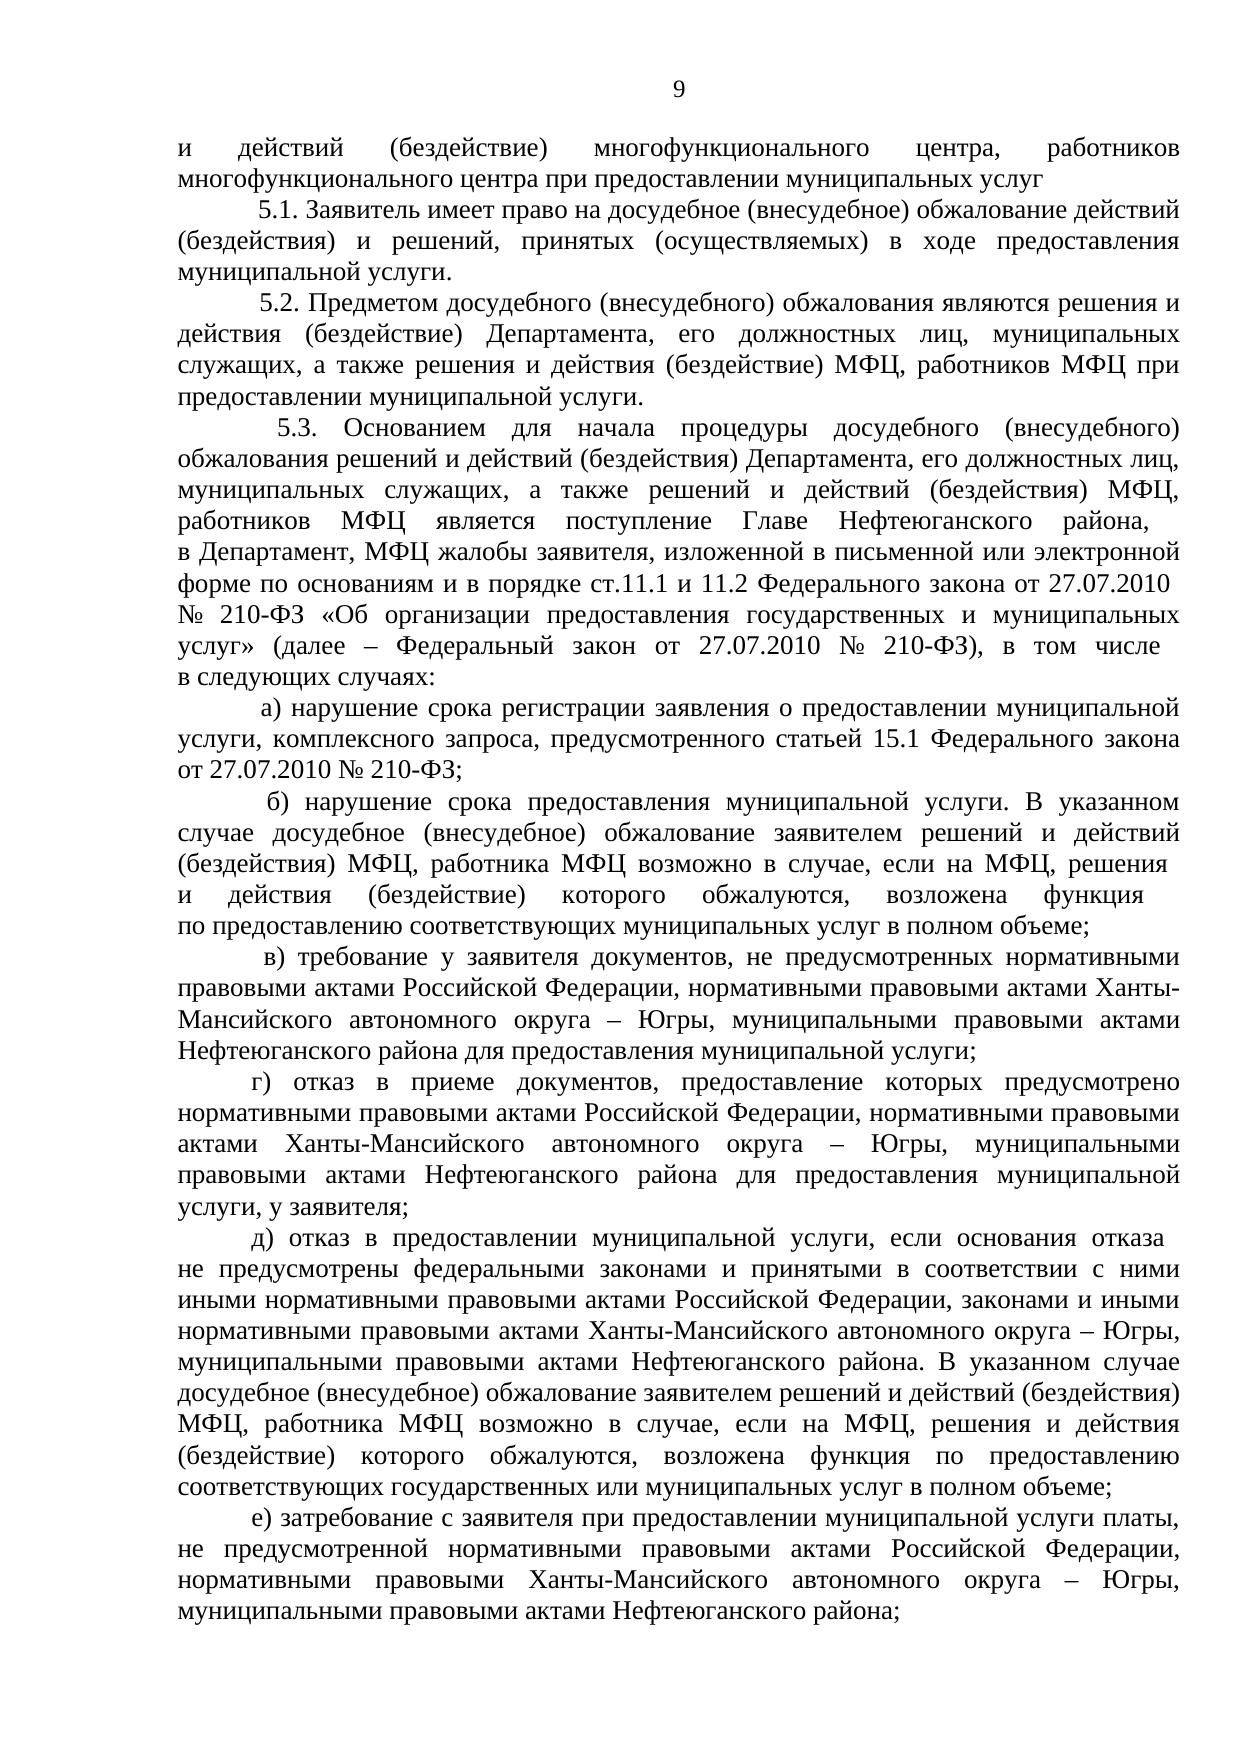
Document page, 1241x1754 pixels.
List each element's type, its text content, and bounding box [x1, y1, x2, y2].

text г) отказ в приеме документов, предоставление которых предусмотрено нормативными правовыми актами Российской Федерации, нормативными правовыми актами Ханты-Мансийского автономного округа – Югры, муниципальными правовыми актами Нефтеюганского района для предоставления муниципальной услуги, у заявителя; [177, 1065, 1181, 1221]
text д) отказ в предоставлении муниципальной услуги, если основания отказа не предусмотрены федеральными законами и принятыми в соответствии с ними иными нормативными правовыми актами Российской Федерации, законами и иными нормативными правовыми актами Ханты-Мансийского автономного округа – Югры, муниципальными правовыми актами Нефтеюганского района. В указанном случае досудебное (внесудебное) обжалование заявителем решений и действий (бездействия) МФЦ, работника МФЦ возможно в случае, если на МФЦ, решения и действия (бездействие) которого обжалуются, возложена функция по предоставлению соответствующих государственных или муниципальных услуг в полном объеме; [177, 1221, 1181, 1501]
text в) требование у заявителя документов, не предусмотренных нормативными правовыми актами Российской Федерации, нормативными правовыми актами Ханты-Мансийского автономного округа – Югры, муниципальными правовыми актами Нефтеюганского района для предоставления муниципальной услуги; [177, 940, 1181, 1065]
text 5.1. Заявитель имеет право на досудебное (внесудебное) обжалование действий (бездействия) и решений, принятых (осуществляемых) в ходе предоставления муниципальной услуги. [177, 193, 1181, 286]
text е) затребование с заявителя при предоставлении муниципальной услуги платы, не предусмотренной нормативными правовыми актами Российской Федерации, нормативными правовыми Ханты-Мансийского автономного округа – Югры, муниципальными правовыми актами Нефтеюганского района; [177, 1501, 1181, 1626]
text 5.3. Основанием для начала процедуры досудебного (внесудебного) обжалования решений и действий (бездействия) Департамента, его должностных лиц, муниципальных служащих, а также решений и действий (бездействия) МФЦ, работников МФЦ является поступление Главе Нефтеюганского района, в Департамент, МФЦ жалобы заявителя, изложенной в письменной или электронной форме по основаниям и в порядке ст.11.1 и 11.2 Федерального закона от 27.07.2010 № 210-ФЗ «Об организации предоставления государственных и муниципальных услуг» (далее – Федеральный закон от 27.07.2010 № 210-ФЗ), в том числе в следующих случаях: [177, 411, 1181, 691]
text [177, 131, 1181, 193]
text б) нарушение срока предоставления муниципальной услуги. В указанном случае досудебное (внесудебное) обжалование заявителем решений и действий (бездействия) МФЦ, работника МФЦ возможно в случае, если на МФЦ, решения и действия (бездействие) которого обжалуются, возложена функция по предоставлению соответствующих муниципальных услуг в полном объеме; [177, 785, 1181, 940]
text а) нарушение срока регистрации заявления о предоставлении муниципальной услуги, комплексного запроса, предусмотренного статьей 15.1 Федерального закона от 27.07.2010 № 210-ФЗ; [177, 691, 1181, 785]
text 5.2. Предметом досудебного (внесудебного) обжалования являются решения и действия (бездействие) Департамента, его должностных лиц, муниципальных служащих, а также решения и действия (бездействие) МФЦ, работников МФЦ при предоставлении муниципальной услуги. [177, 286, 1181, 411]
